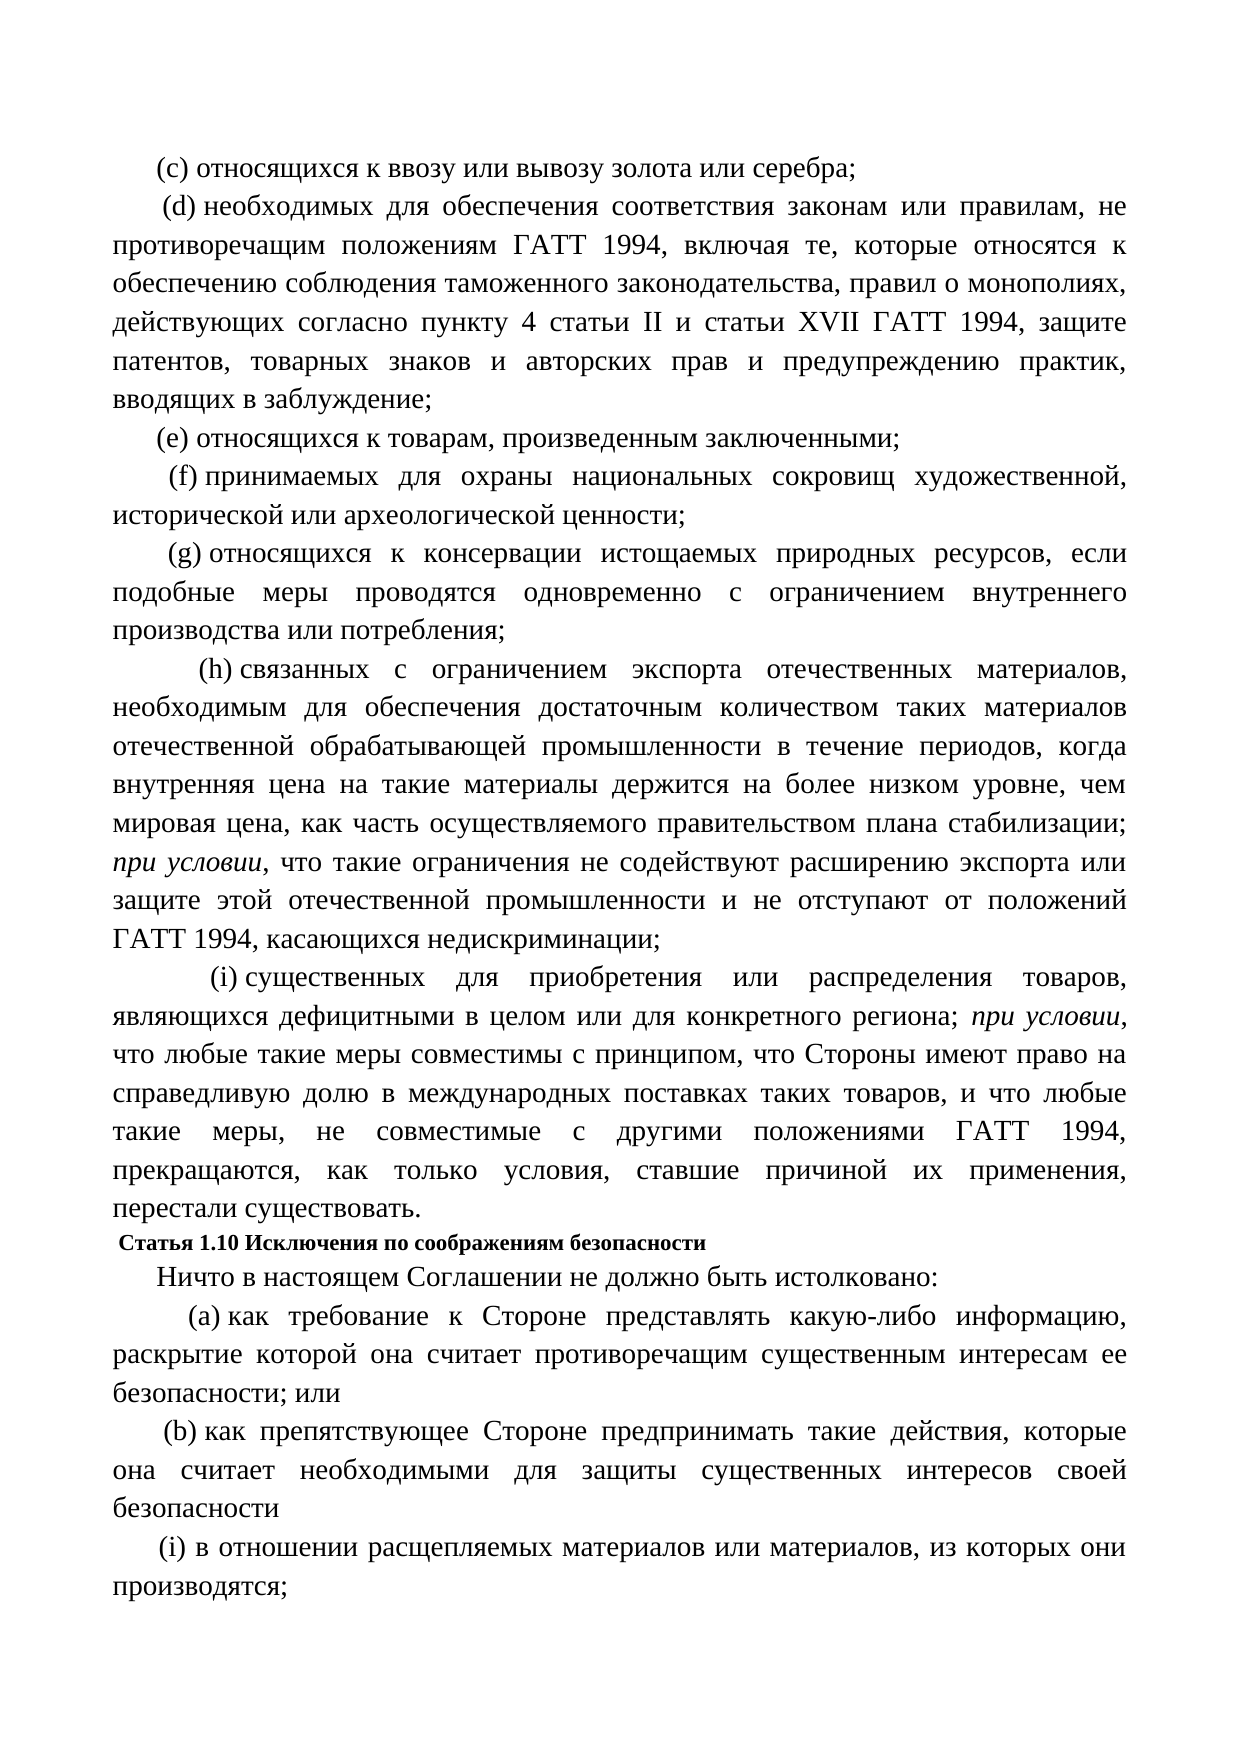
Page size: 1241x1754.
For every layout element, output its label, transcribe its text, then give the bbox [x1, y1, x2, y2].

text Статья 1.10 Исключения по соображениям безопасности [112, 1229, 1128, 1256]
text (f) принимаемых для охраны национальных сокровищ художественной, исторической или археологической ценности; [112, 458, 1128, 530]
text (d) необходимых для обеспечения соответствия законам или правилам, не противоречащим положениям ГАТТ 1994, включая те, которые относятся к обеспечению соблюдения таможенного законодательства, правил о монополиях, действующих согласно пункту 4 статьи II и статьи XVII ГАТТ 1994, защите патентов, товарных знаков и авторских прав и предупреждению практик, вводящих в заблуждение; [112, 188, 1128, 415]
text (i) существенных для приобретения или распределения товаров, являющихся дефицитными в целом или для конкретного региона; при условии, что любые такие меры совместимы с принципом, что Стороны имеют право на справедливую долю в международных поставках таких товаров, и что любые такие меры, не совместимые с другими положениями ГАТТ 1994, прекращаются, как только условия, ставшие причиной их применения, перестали существовать. [112, 959, 1128, 1224]
text (c) относящихся к ввозу или вывозу золота или серебра; [112, 150, 1128, 183]
text (e) относящихся к товарам, произведенным заключенными; [112, 420, 1128, 453]
text (i) в отношении расщепляемых материалов или материалов, из которых они производятся; [112, 1529, 1128, 1601]
text Ничто в настоящем Соглашении не должно быть истолковано: [112, 1259, 1128, 1293]
text (g) относящихся к консервации истощаемых природных ресурсов, если подобные меры проводятся одновременно с ограничением внутреннего производства или потребления; [112, 535, 1128, 646]
text (a) как требование к Стороне представлять какую-либо информацию, раскрытие которой она считает противоречащим существенным интересам ее безопасности; или [112, 1298, 1128, 1408]
text (h) связанных с ограничением экспорта отечественных материалов, необходимым для обеспечения достаточным количеством таких материалов отечественной обрабатывающей промышленности в течение периодов, когда внутренняя цена на такие материалы держится на более низком уровне, чем мировая цена, как часть осуществляемого правительством плана стабилизации; при условии, что такие ограничения не содействуют расширению экспорта или защите этой отечественной промышленности и не отступают от положений ГАТТ 1994, касающихся недискриминации; [112, 651, 1128, 954]
text (b) как препятствующее Стороне предпринимать такие действия, которые она считает необходимыми для защиты существенных интересов своей безопасности [112, 1413, 1128, 1524]
